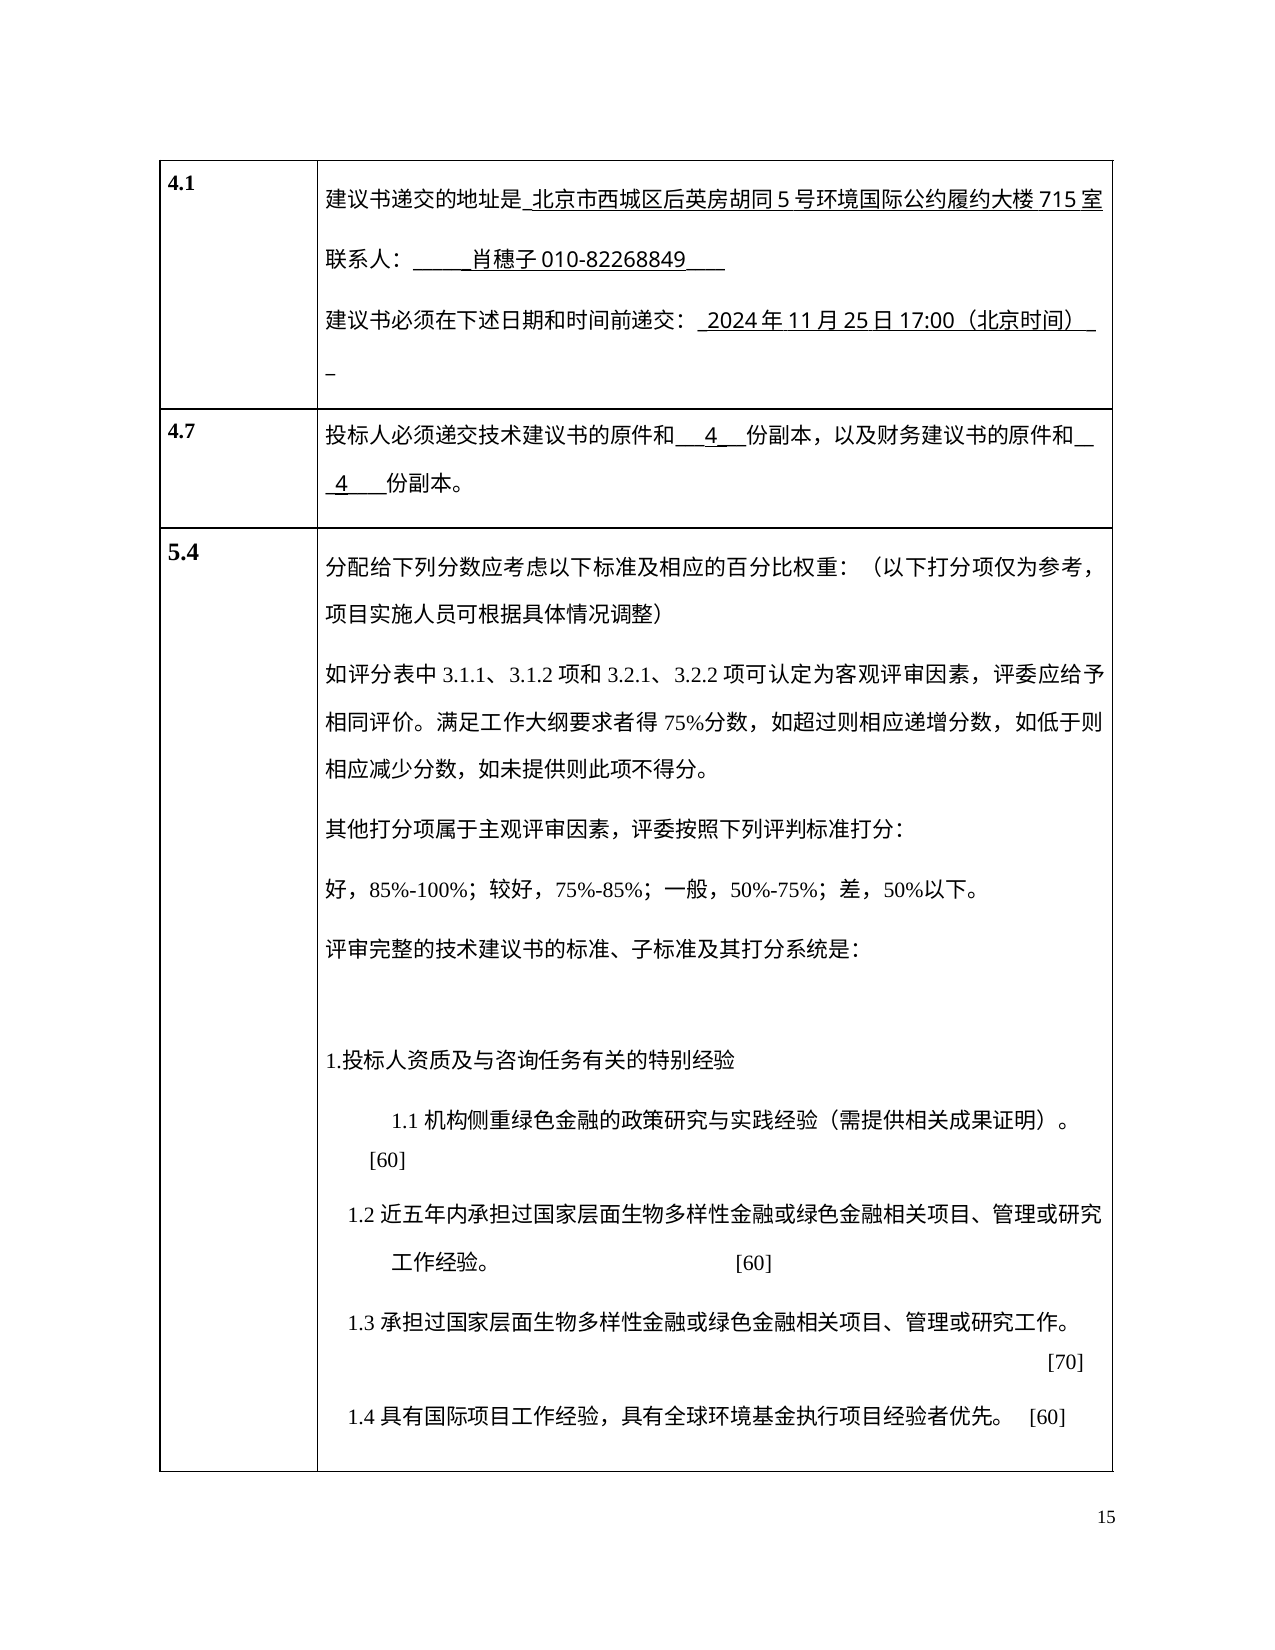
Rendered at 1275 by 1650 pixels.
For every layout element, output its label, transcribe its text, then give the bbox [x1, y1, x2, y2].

table_cell 投标人必须递交技术建议书的原件和___4___份副本，以及财务建议书的原件和___4____份副本。 [318, 410, 1112, 527]
table_cell 建议书递交的地址是_北京市西城区后英房胡同5号环境国际公约履约大楼715室 联系人：______肖穗子010-82268849____ 建议书必须在下述日期和时间前递交：_2024年11月25日17:00（北京时间）__ [318, 161, 1112, 408]
table_cell 4.1 [161, 161, 317, 408]
table_cell 5.4 [161, 529, 317, 1471]
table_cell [318, 529, 1112, 1471]
table_cell 4.7 [161, 410, 317, 527]
